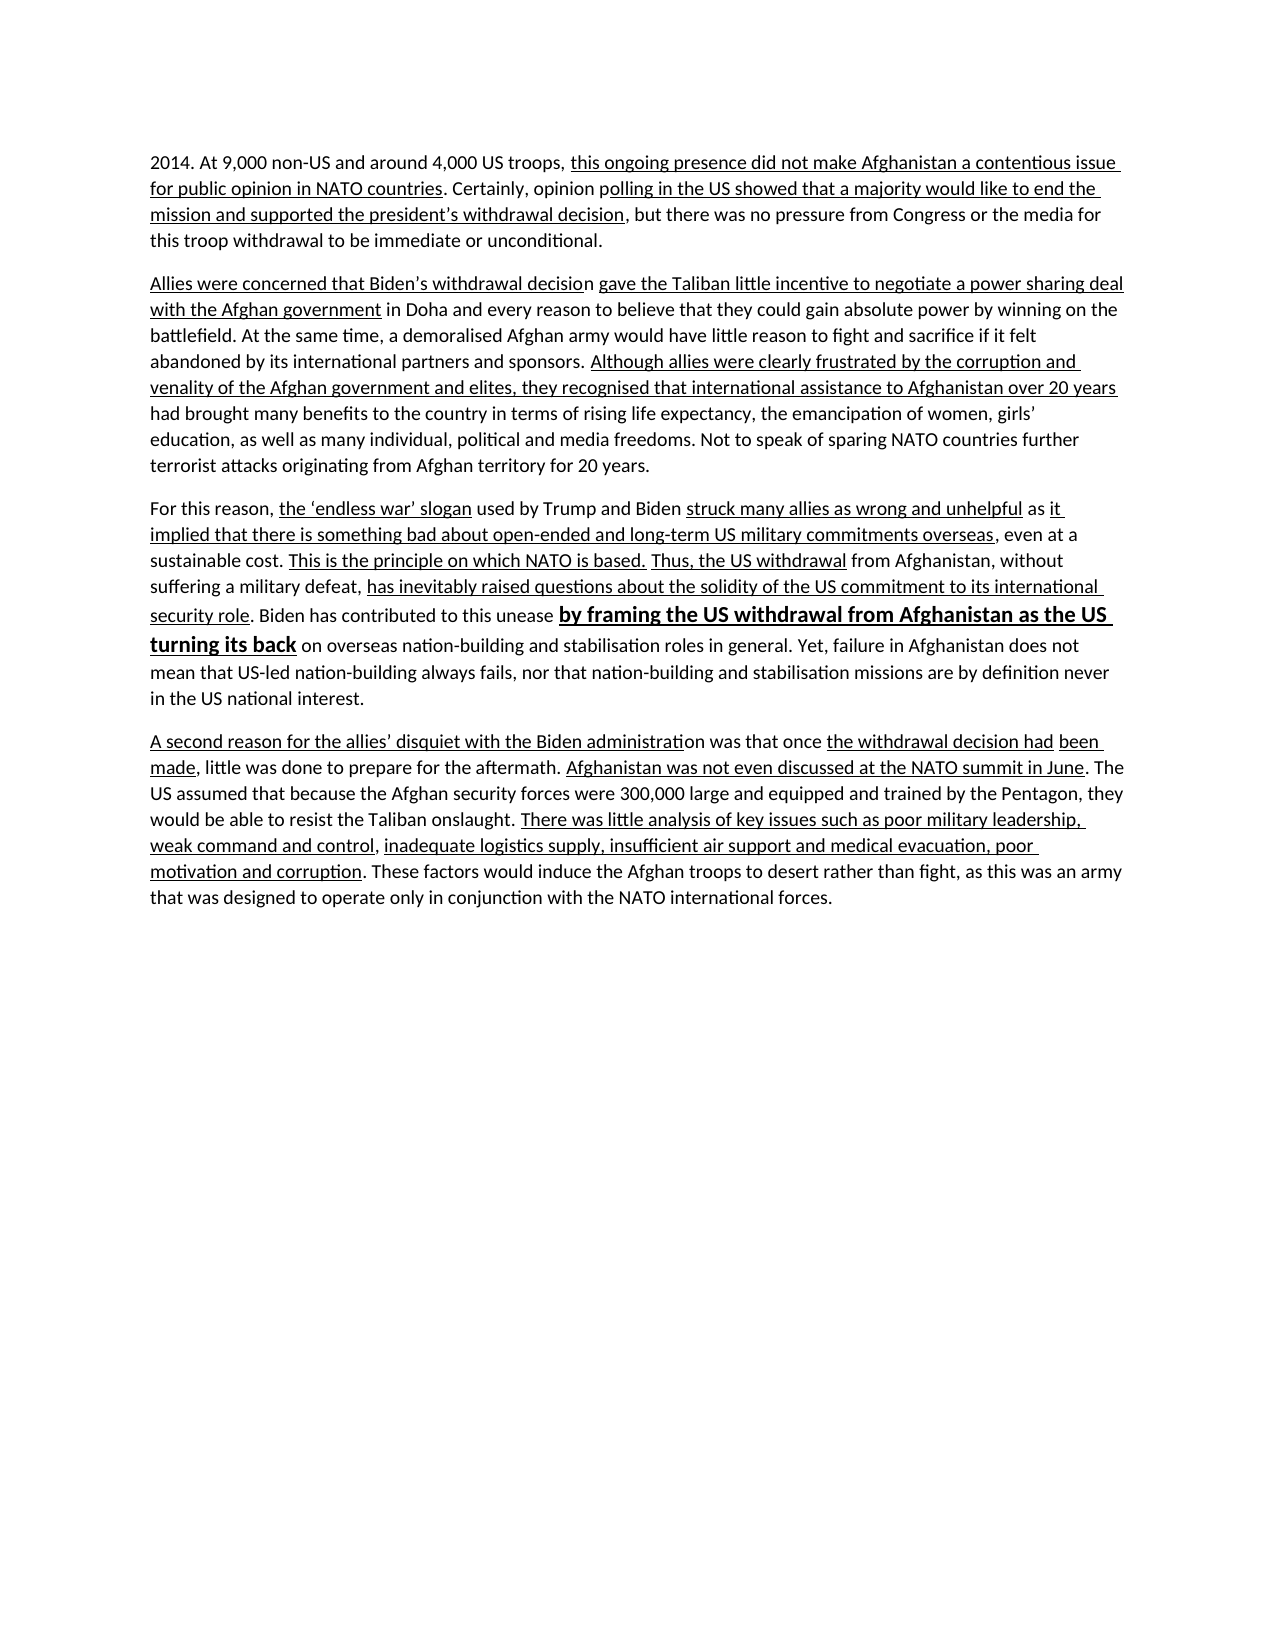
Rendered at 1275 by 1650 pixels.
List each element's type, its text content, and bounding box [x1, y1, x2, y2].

text Allies were concerned that Biden’s withdrawal decision gave the Taliban little incentive to negotiate a power sharing deal with the Afghan government in Doha and every reason to believe that they could gain absolute power by winning on the battlefield. At the same time, a demoralised Afghan army would have little reason to fight and sacrifice if it felt abandoned by its international partners and sponsors. Although allies were clearly frustrated by the corruption and venality of the Afghan government and elites, they recognised that international assistance to Afghanistan over 20 years had brought many benefits to the country in terms of rising life expectancy, the emancipation of women, girls’ education, as well as many individual, political and media freedoms. Not to speak of sparing NATO countries further terrorist attacks originating from Afghan territory for 20 years. [150, 271, 1125, 477]
text A second reason for the allies’ disquiet with the Biden administration was that once the withdrawal decision had been made, little was done to prepare for the aftermath. Afghanistan was not even discussed at the NATO summit in June. The US assumed that because the Afghan security forces were 300,000 large and equipped and trained by the Pentagon, they would be able to resist the Taliban onslaught. There was little analysis of key issues such as poor military leadership, weak command and control, inadequate logistics supply, insufficient air support and medical evacuation, poor motivation and corruption. These factors would induce the Afghan troops to desert rather than fight, as this was an army that was designed to operate only in conjunction with the NATO international forces. [150, 729, 1125, 909]
text For this reason, the ‘endless war’ slogan used by Trump and Biden struck many allies as wrong and unhelpful as it implied that there is something bad about open-ended and long-term US military commitments overseas, even at a sustainable cost. This is the principle on which NATO is based. Thus, the US withdrawal from Afghanistan, without suffering a military defeat, has inevitably raised questions about the solidity of the US commitment to its international security role. Biden has contributed to this unease by framing the US withdrawal from Afghanistan as the US turning its back on overseas nation-building and stabilisation roles in general. Yet, failure in Afghanistan does not mean that US-led nation-building always fails, nor that nation-building and stabilisation missions are by definition never in the US national interest. [150, 496, 1125, 711]
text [150, 150, 1125, 252]
